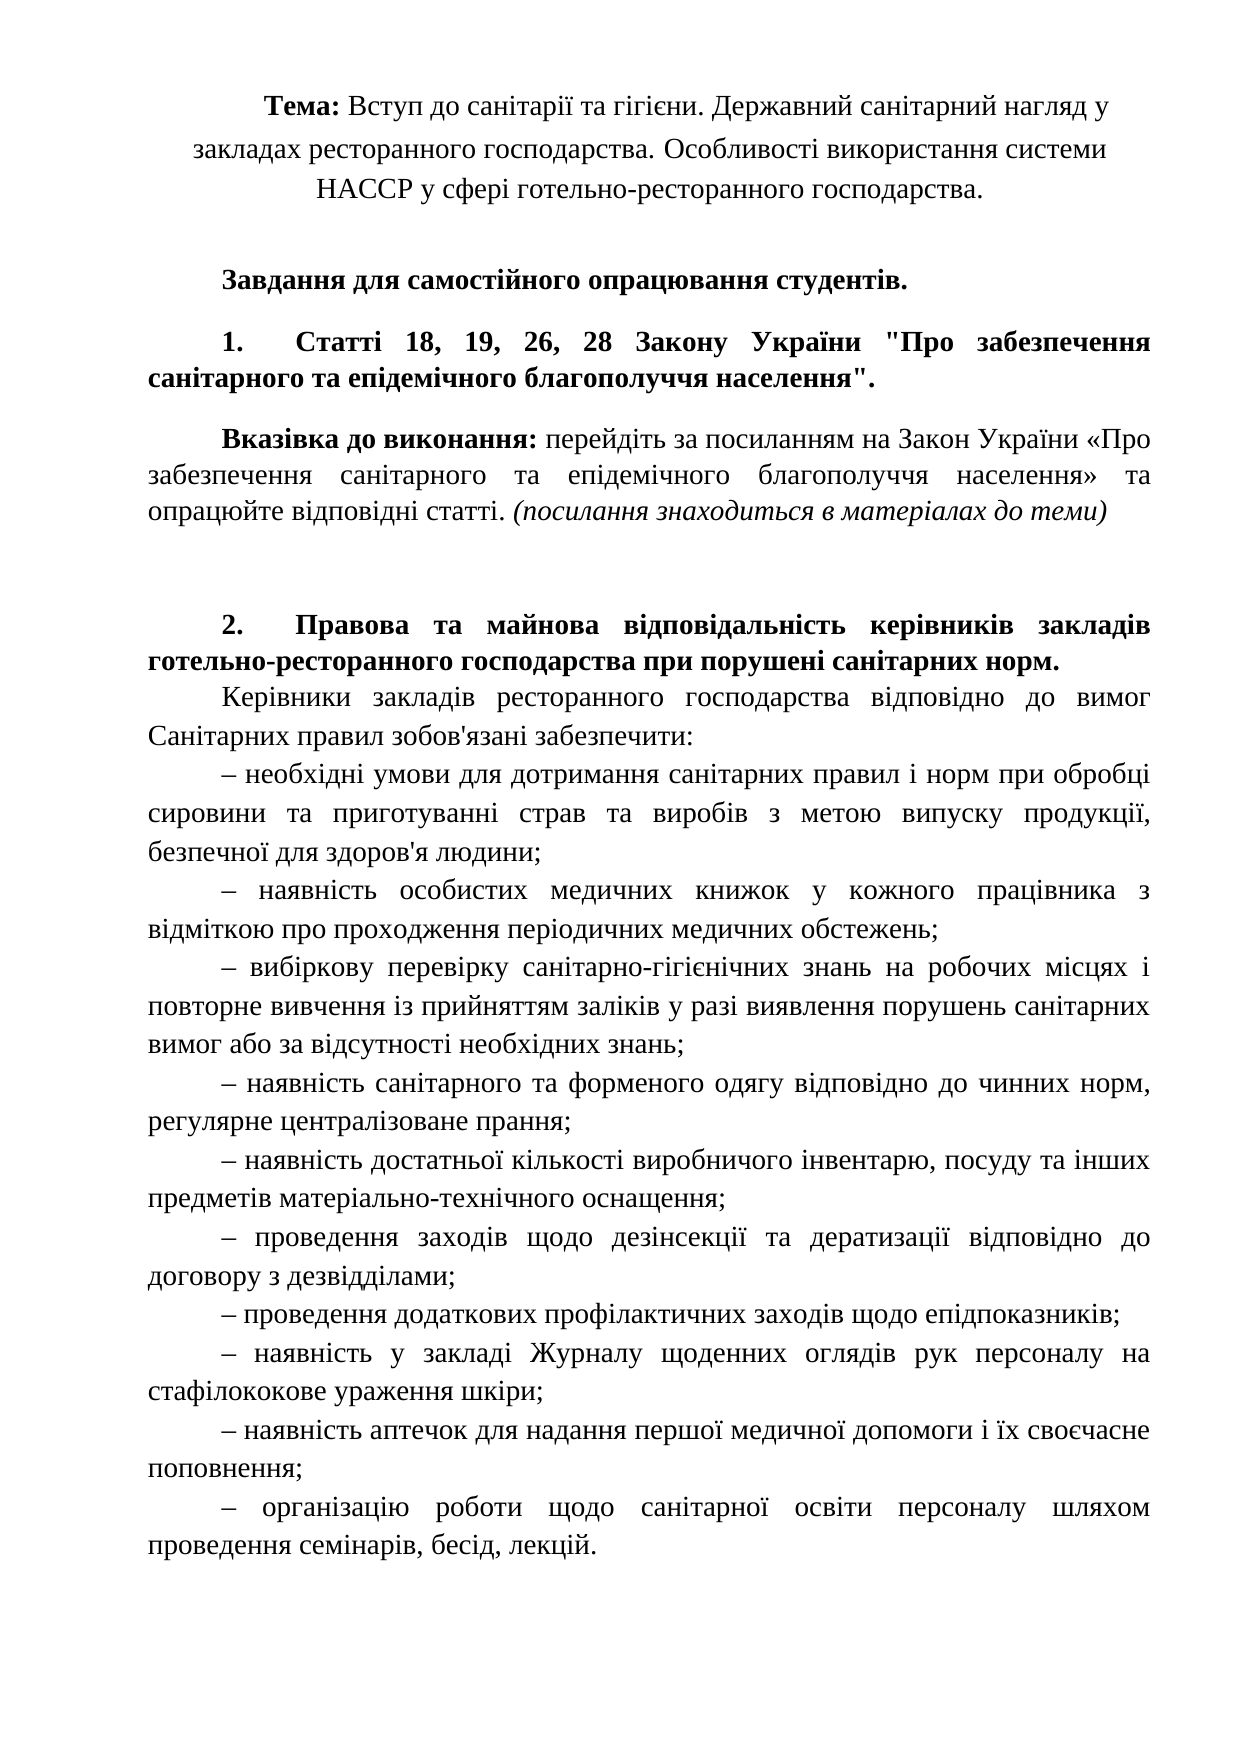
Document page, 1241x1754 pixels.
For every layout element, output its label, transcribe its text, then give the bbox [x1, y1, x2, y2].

text Тема: Вступ до санітарії та гігієни. Державний санітарний нагляд у закладах ресторанного господарства. Особливості використання системи НАССР у сфері готельно-ресторанного господарства. [148, 88, 1152, 205]
text Вказівка до виконання: перейдіть за посиланням на Закон України «Про забезпечення санітарного та епідемічного благополуччя населення» та опрацюйте відповідні статті. (посилання знаходиться в матеріалах до теми) [148, 421, 1152, 527]
list Статті 18, 19, 26, 28 Закону України "Про забезпечення санітарного та епідемічного благополуччя населення". [148, 324, 1152, 393]
text – наявність достатньої кількості виробничого інвентарю, посуду та інших предметів матеріально-технічного оснащення; [148, 1142, 1152, 1214]
text – організацію роботи щодо санітарної освіти персоналу шляхом проведення семінарів, бесід, лекцій. [148, 1489, 1152, 1561]
text – вибіркову перевірку санітарно-гігієнічних знань на робочих місцях і повторне вивчення із прийняттям заліків у разі виявлення порушень санітарних вимог або за відсутності необхідних знань; [148, 949, 1152, 1060]
text – наявність особистих медичних книжок у кожного працівника з відміткою про проходження періодичних медичних обстежень; [148, 872, 1152, 944]
text – проведення додаткових профілактичних заходів щодо епідпоказників; [148, 1296, 1152, 1330]
text Завдання для самостійного опрацювання студентів. [148, 262, 1152, 296]
text – наявність аптечок для надання першої медичної допомоги і їх своєчасне поповнення; [148, 1412, 1152, 1484]
text – наявність у закладі Журналу щоденних оглядів рук персоналу на стафілококове ураження шкіри; [148, 1335, 1152, 1407]
text – наявність санітарного та форменого одягу відповідно до чинних норм, регулярне централізоване прання; [148, 1065, 1152, 1137]
text Керівники закладів ресторанного господарства відповідно до вимог Санітарних правил зобов'язані забезпечити: [148, 679, 1152, 752]
list Правова та майнова відповідальність керівників закладів готельно-ресторанного господарства при порушені санітарних норм. [148, 607, 1152, 677]
text – необхідні умови для дотримання санітарних правил і норм при обробці сировини та приготуванні страв та виробів з метою випуску продукції, безпечної для здоров'я людини; [148, 757, 1152, 867]
text – проведення заходів щодо дезінсекції та дератизації відповідно до договору з дезвідділами; [148, 1219, 1152, 1291]
